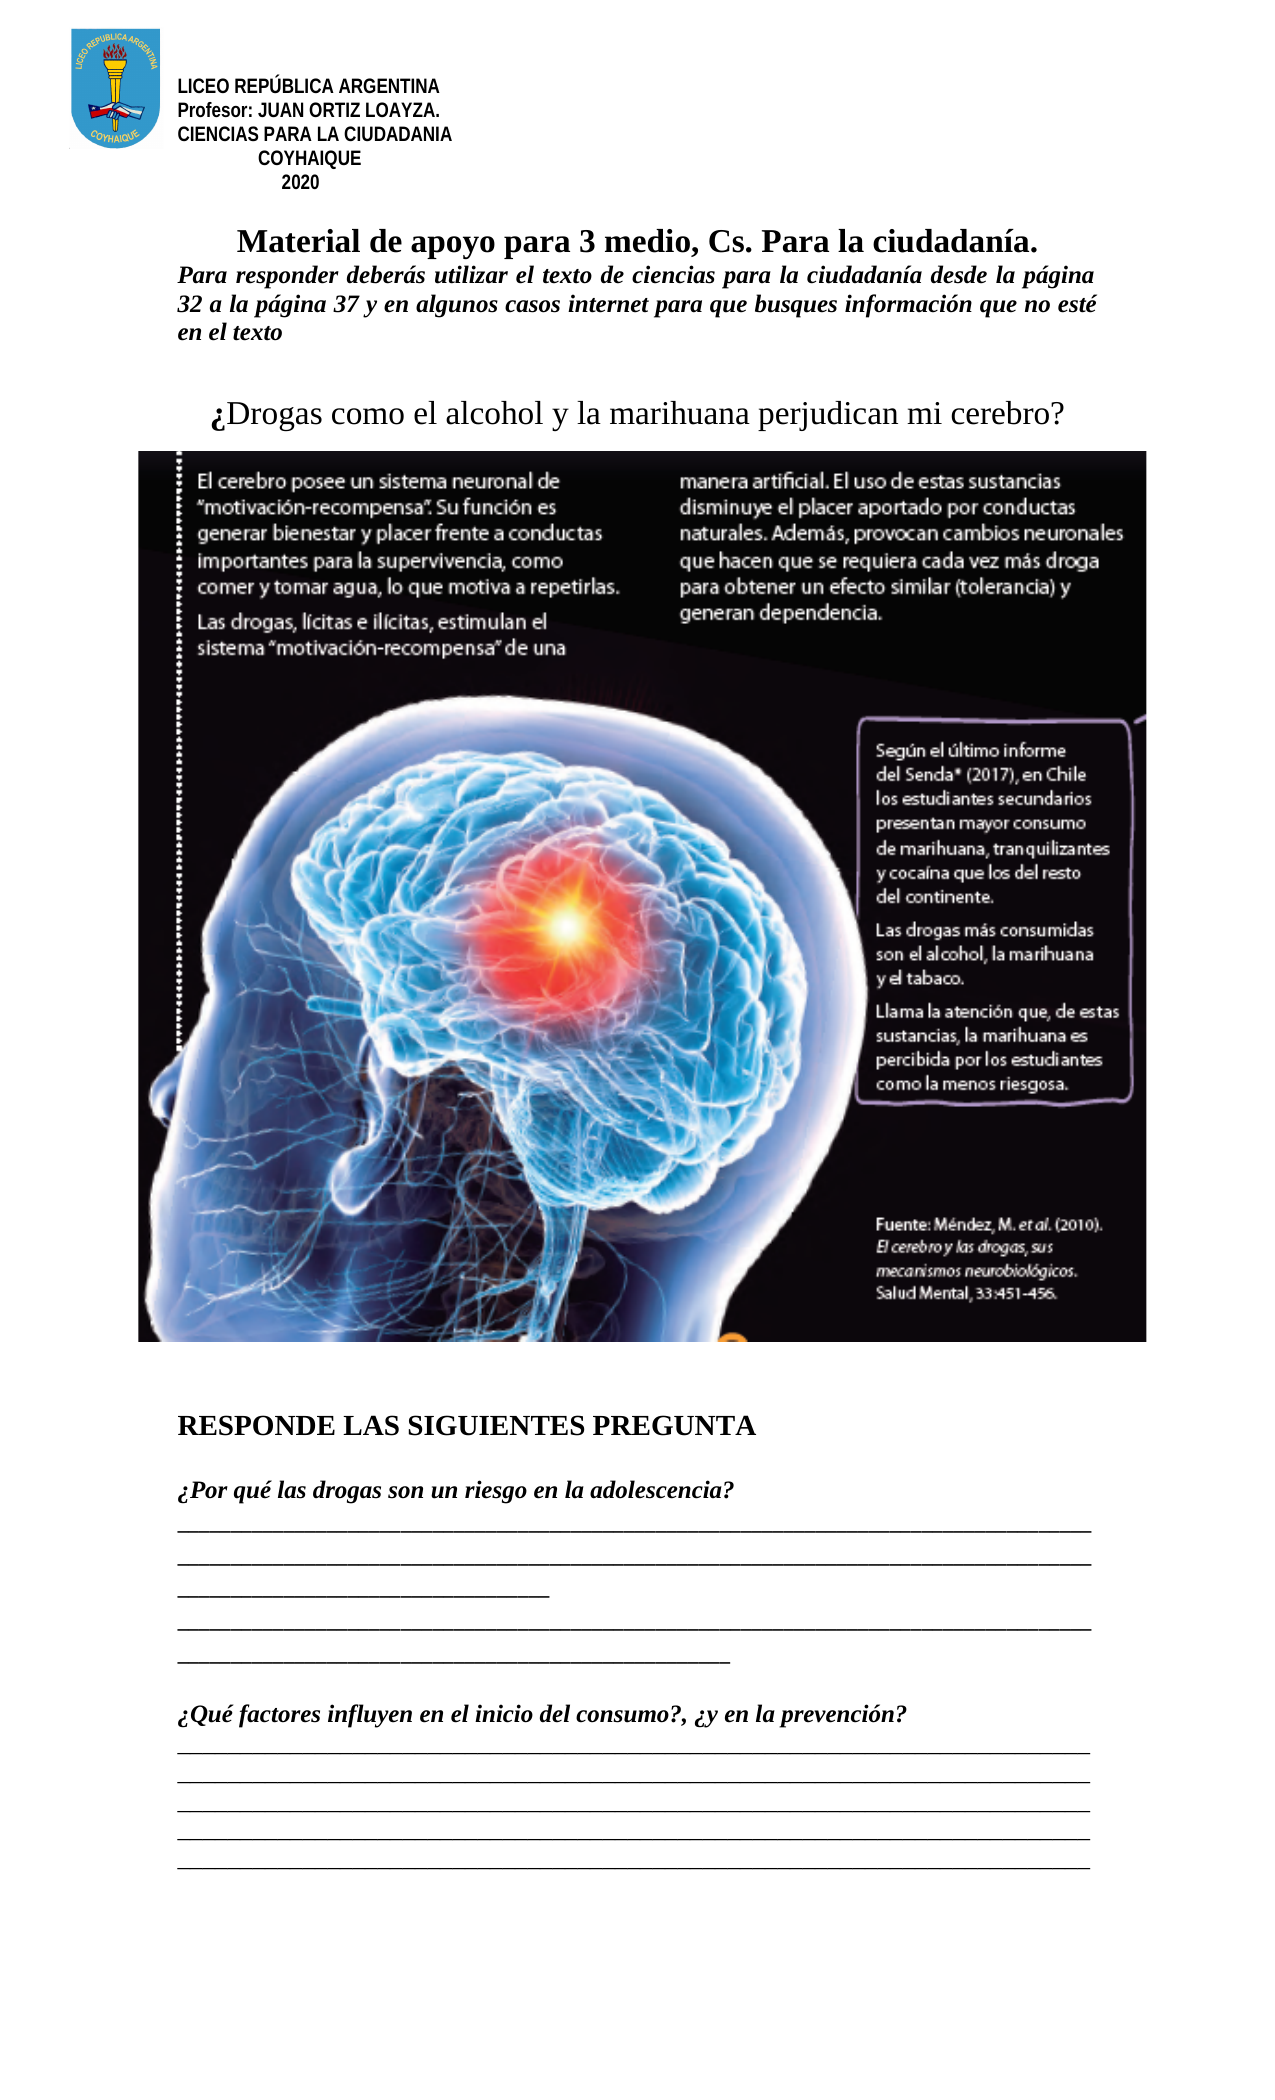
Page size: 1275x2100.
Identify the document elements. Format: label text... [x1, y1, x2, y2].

text _____________________________________________________________________________________________________________________________________________________________________________________________________________________________________________________________________________________________________________________________________________________________________________ [177, 1728, 1098, 1872]
picture [69, 27, 164, 149]
text ¿Por qué las drogas son un riesgo en la adolescencia? [177, 1475, 1098, 1504]
text Para responder deberás utilizar el texto de ciencias para la ciudadanía desde la página 32 a la página 37 y en algunos casos internet para que busques información que no esté en el texto [177, 260, 1098, 346]
text ¿Drogas como el alcohol y la marihuana perjudican mi cerebro? [177, 393, 1098, 431]
text Material de apoyo para 3 medio, Cs. Para la ciudadanía. [177, 222, 1098, 260]
text ¿Qué factores influyen en el inicio del consumo?, ¿y en la prevención? [177, 1699, 1098, 1728]
text __________________________________________________________________________________________________________________________________________ [177, 1602, 1098, 1667]
text RESPONDE LAS SIGUIENTES PREGUNTA [177, 1408, 1098, 1442]
picture [138, 451, 1147, 1342]
text _______________________________________________________________________________________________________________________________________________________________________________________________________________ [177, 1504, 1098, 1602]
